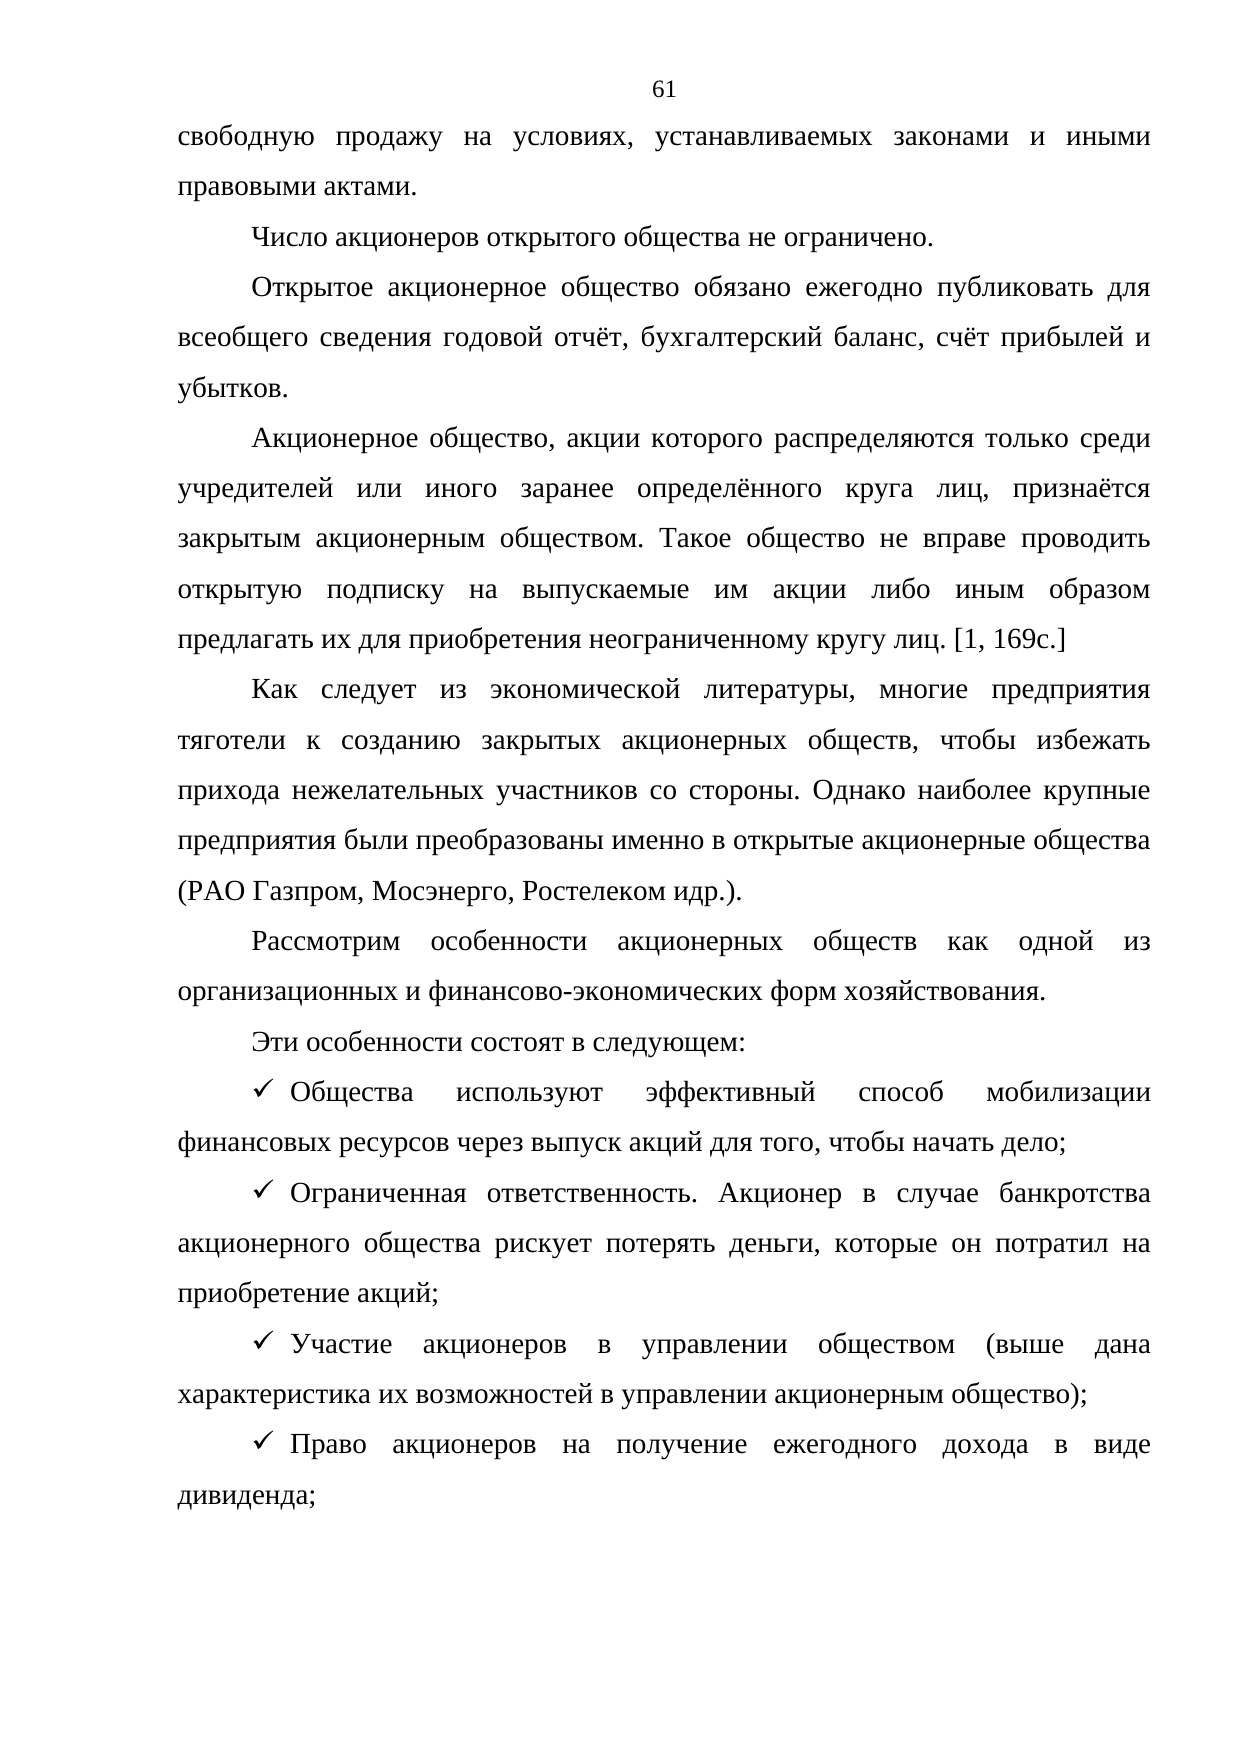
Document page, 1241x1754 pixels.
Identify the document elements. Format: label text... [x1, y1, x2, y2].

text Открытое акционерное общество обязано ежегодно публиковать для всеобщего сведения годовой отчёт, бухгалтерский баланс, счёт прибылей и убытков. [177, 269, 1152, 403]
list Участие акционеров в управлении обществом (выше дана характеристика их возможностей в управлении акционерным общество); [177, 1326, 1152, 1410]
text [177, 118, 1152, 202]
text Число акционеров открытого общества не ограничено. [177, 219, 1152, 252]
text Рассмотрим особенности акционерных обществ как одной из организационных и финансово-экономических форм хозяйствования. [177, 923, 1152, 1007]
list Ограниченная ответственность. Акционер в случае банкротства акционерного общества рискует потерять деньги, которые он потратил на приобретение акций; [177, 1175, 1152, 1309]
text Как следует из экономической литературы, многие предприятия тяготели к созданию закрытых акционерных обществ, чтобы избежать прихода нежелательных участников со стороны. Однако наиболее крупные предприятия были преобразованы именно в открытые акционерные общества (РАО Газпром, Мосэнерго, Ростелеком идр.). [177, 672, 1152, 906]
list Общества используют эффективный способ мобилизации финансовых ресурсов через выпуск акций для того, чтобы начать дело; [177, 1074, 1152, 1158]
text Эти особенности состоят в следующем: [177, 1024, 1152, 1057]
text Акционерное общество, акции которого распределяются только среди учредителей или иного заранее определённого круга лиц, признаётся закрытым акционерным обществом. Такое общество не вправе проводить открытую подписку на выпускаемые им акции либо иным образом предлагать их для приобретения неограниченному кругу лиц. [1, 169с.] [177, 420, 1152, 655]
list Право акционеров на получение ежегодного дохода в виде дивиденда; [177, 1427, 1152, 1511]
